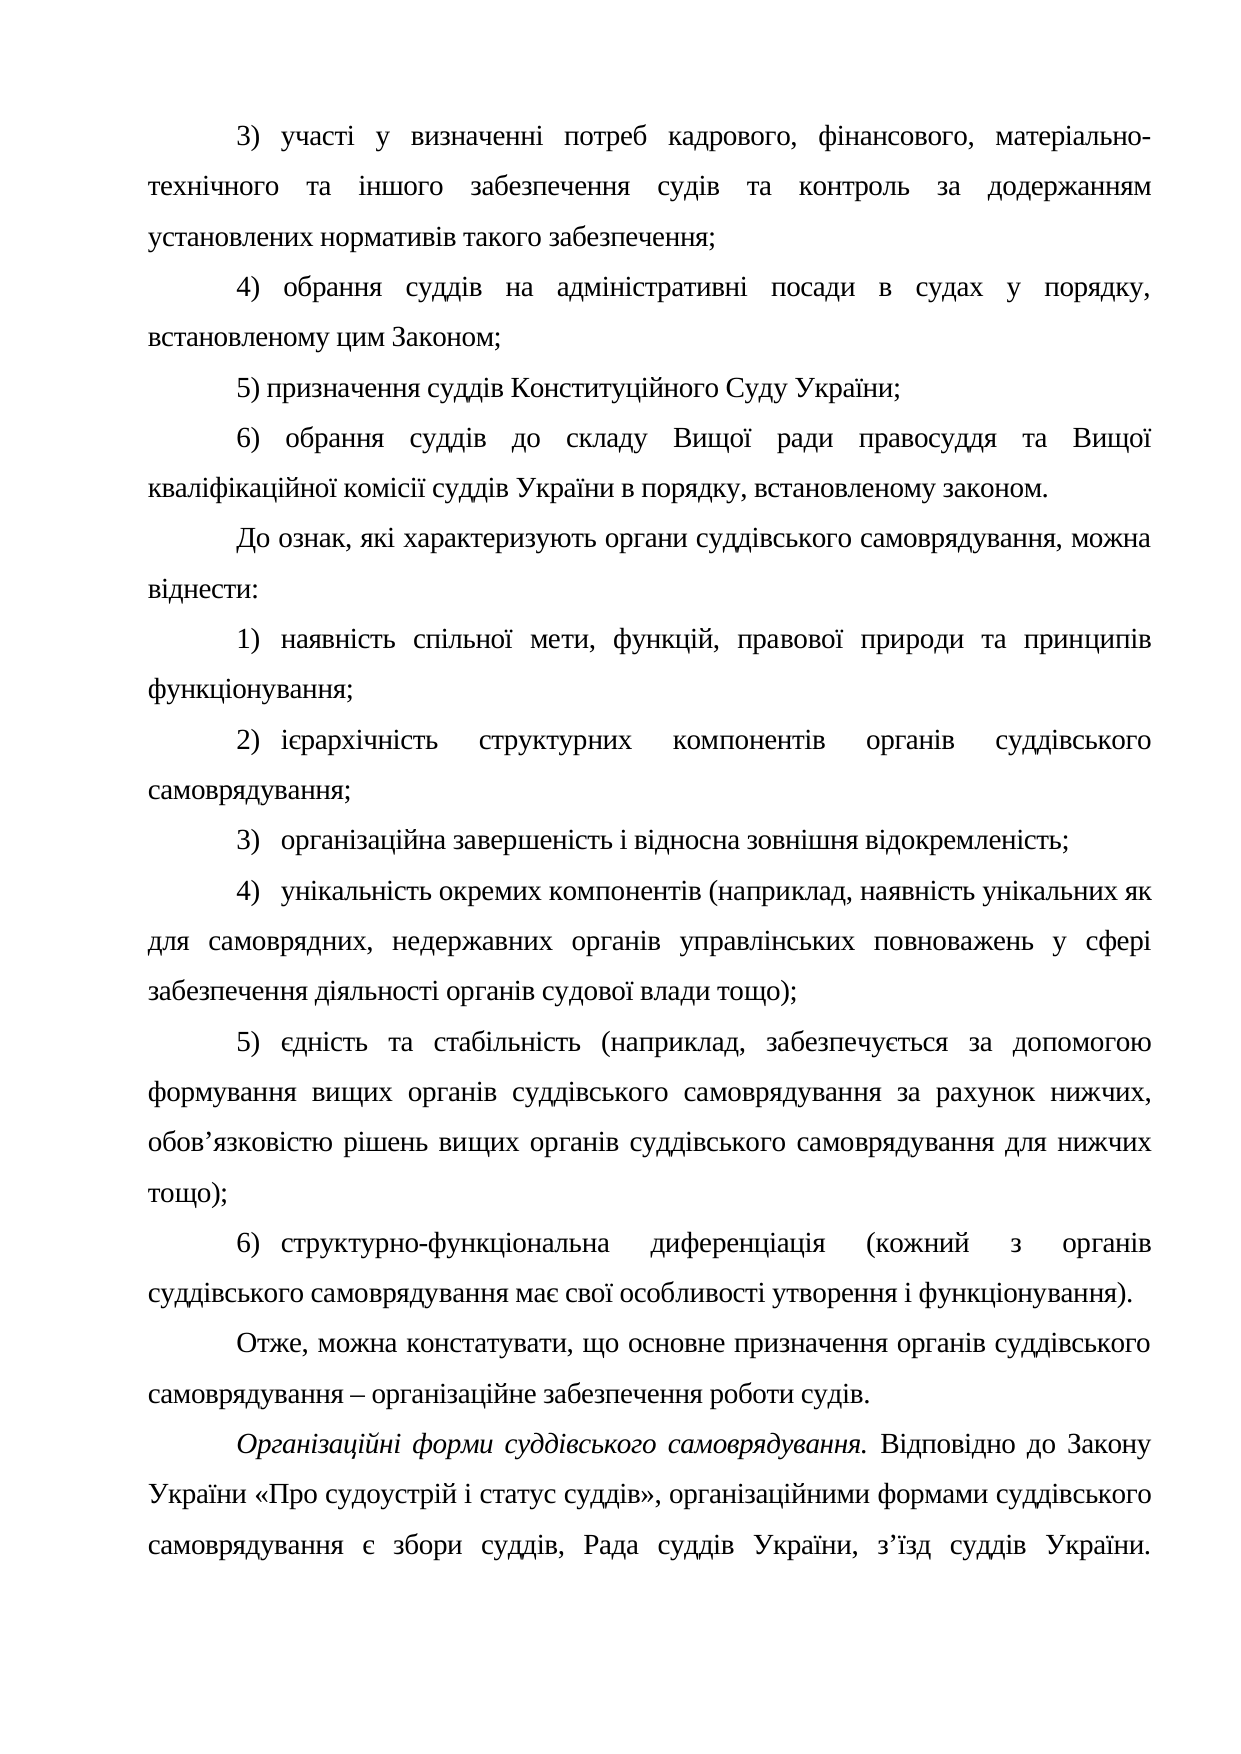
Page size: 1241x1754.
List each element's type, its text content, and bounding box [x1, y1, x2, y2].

list організаційна завершеність і відносна зовнішня відокремленість; [148, 822, 1152, 856]
text 6) обрання суддів до складу Вищої ради правосуддя та Вищої кваліфікаційної комісії суддів України в порядку, встановленому законом. [148, 420, 1152, 504]
list ієрархічність структурних компонентів органів суддівського самоврядування; [148, 722, 1152, 806]
text 4) обрання суддів на адміністративні посади в судах у порядку, встановленому цим Законом; [148, 269, 1152, 353]
list унікальність окремих компонентів (наприклад, наявність унікальних як для самоврядних, недержавних органів управлінських повноважень у сфері забезпечення діяльності органів судової влади тощо); [148, 873, 1152, 1007]
text 5) призначення суддів Конституційного Суду України; [148, 370, 1152, 403]
list структурно-функціональна диференціація (кожний з органів суддівського самоврядування має свої особливості утворення і функціонування). [148, 1225, 1152, 1309]
text До ознак, які характеризують органи суддівського самоврядування, можна віднести: [148, 521, 1152, 604]
list наявність спільної мети, функцій, правової природи та принципів функціонування; [148, 621, 1152, 705]
text Отже, можна констатувати, що основне призначення органів суддівського самоврядування – організаційне забезпечення роботи судів. [148, 1326, 1152, 1409]
list єдність та стабільність (наприклад, забезпечується за допомогою формування вищих органів суддівського самоврядування за рахунок нижчих, обов’язковістю рішень вищих органів суддівського самоврядування для нижчих тощо); [148, 1024, 1152, 1208]
text 3) участі у визначенні потреб кадрового, фінансового, матеріально-технічного та іншого забезпечення судів та контроль за додержанням установлених нормативів такого забезпечення; [148, 118, 1152, 252]
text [148, 1426, 1152, 1560]
